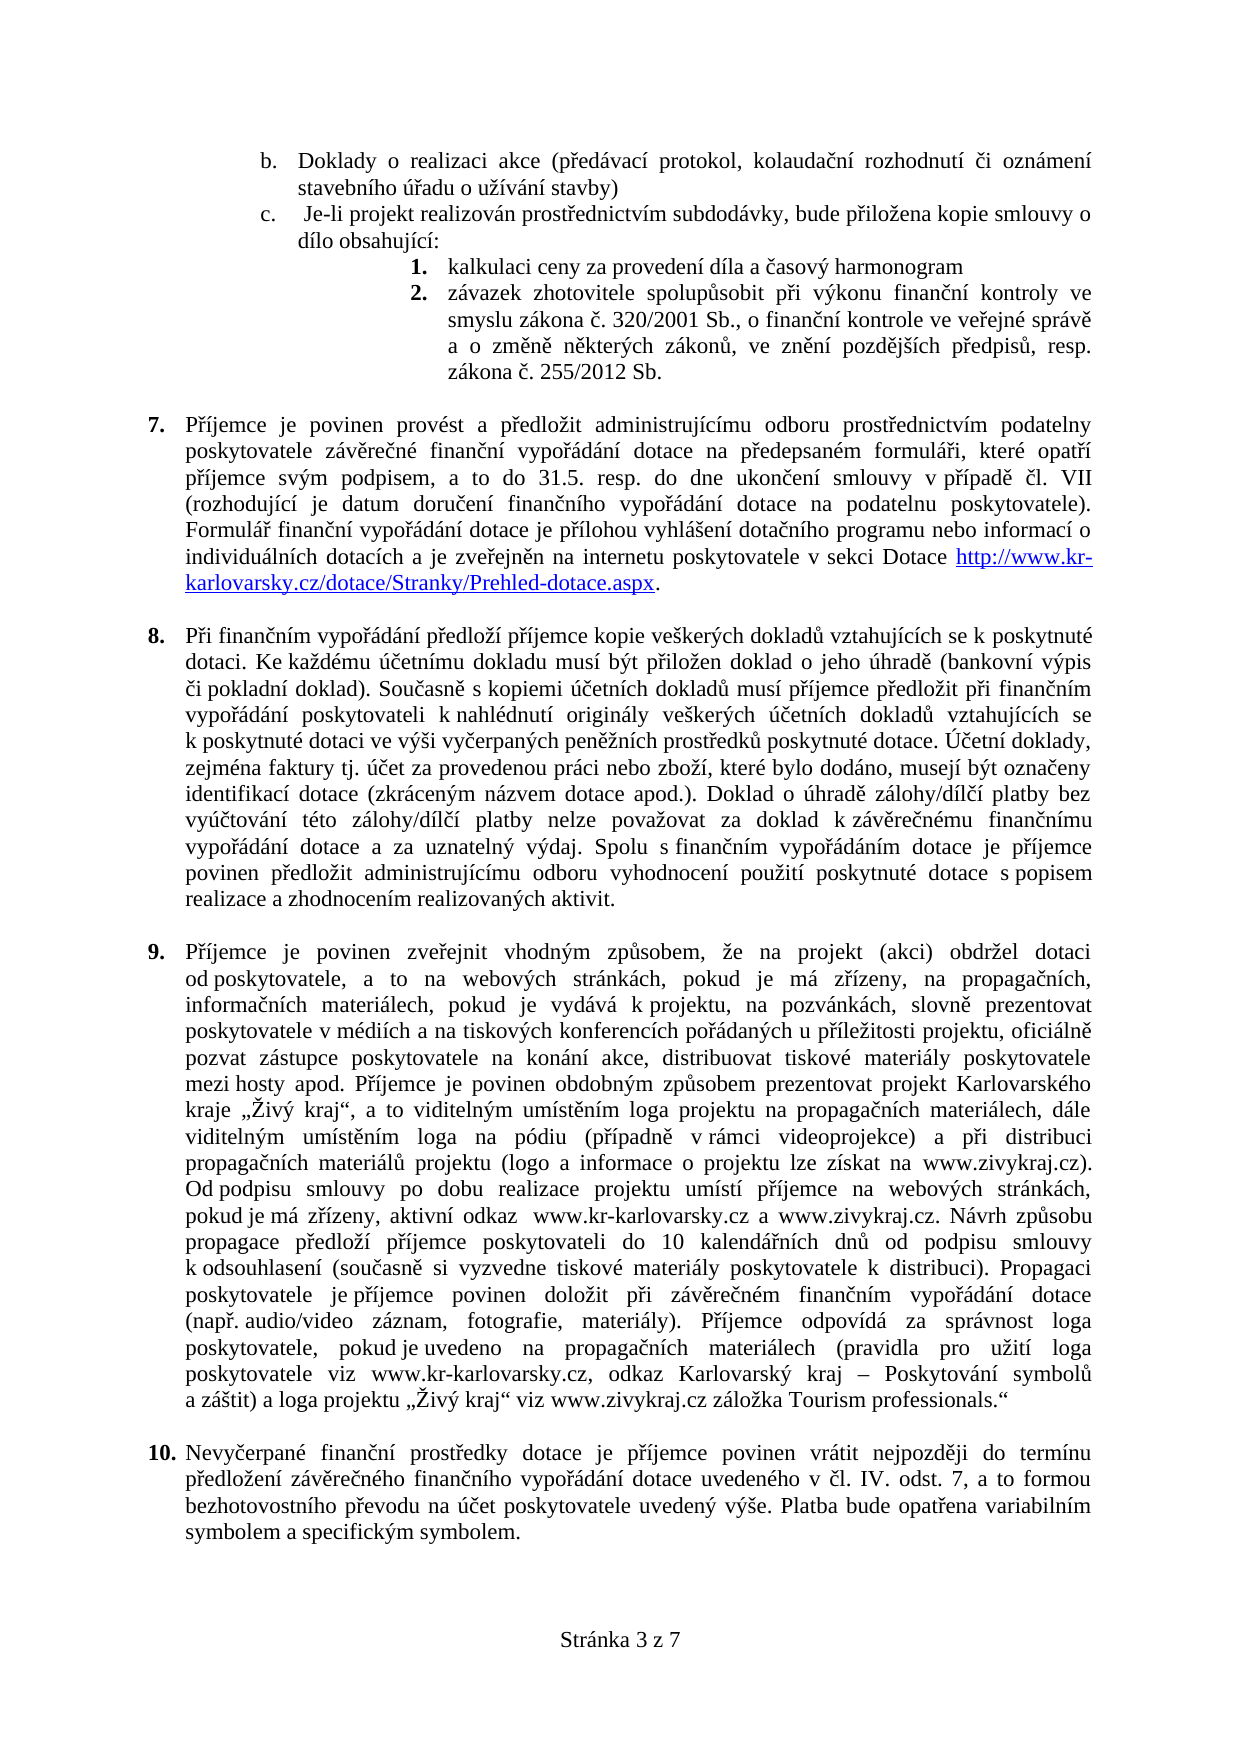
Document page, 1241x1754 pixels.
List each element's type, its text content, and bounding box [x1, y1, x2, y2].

list Doklady o realizaci akce (předávací protokol, kolaudační rozhodnutí či oznámení stavebního úřadu o užívání stavby) [260, 148, 1093, 200]
list závazek zhotovitele spolupůsobit při výkonu finanční kontroly ve smyslu zákona č. 320/2001 Sb., o finanční kontrole ve veřejné správě a o změně některých zákonů, ve znění pozdějších předpisů, resp. zákona č. 255/2012 Sb. [410, 279, 1093, 385]
list Příjemce je povinen zveřejnit vhodným způsobem, že na projekt (akci) obdržel dotaci od poskytovatele, a to na webových stránkách, pokud je má zřízeny, na propagačních, informačních materiálech, pokud je vydává k projektu, na pozvánkách, slovně prezentovat poskytovatele v médiích a na tiskových konferencích pořádaných u příležitosti projektu, oficiálně pozvat zástupce poskytovatele na konání akce, distribuovat tiskové materiály poskytovatele mezi hosty apod. Příjemce je povinen obdobným způsobem prezentovat projekt Karlovarského kraje „Živý kraj“, a to viditelným umístěním loga projektu na propagačních materiálech, dále viditelným umístěním loga na pódiu (případně v rámci videoprojekce) a při distribuci propagačních materiálů projektu (logo a informace o projektu lze získat na www.zivykraj.cz). Od podpisu smlouvy po dobu realizace projektu umístí příjemce na webových stránkách, pokud je má zřízeny, aktivní odkaz www.kr-karlovarsky.cz a www.zivykraj.cz. Návrh způsobu propagace předloží příjemce poskytovateli do 10 kalendářních dnů od podpisu smlouvy k odsouhlasení (současně si vyzvedne tiskové materiály poskytovatele k distribuci). Propagaci poskytovatele je příjemce povinen doložit při závěrečném finančním vypořádání dotace (např. audio/video záznam, fotografie, materiály). Příjemce odpovídá za správnost loga poskytovatele, pokud je uvedeno na propagačních materiálech (pravidla pro užití loga poskytovatele viz www.kr-karlovarsky.cz, odkaz Karlovarský kraj – Poskytování symbolů a záštit) a loga projektu „Živý kraj“ viz www.zivykraj.cz záložka Tourism professionals.“ [148, 938, 1093, 1413]
list Příjemce je povinen provést a předložit administrujícímu odboru prostřednictvím podatelny poskytovatele závěrečné finanční vypořádání dotace na předepsaném formuláři, které opatří příjemce svým podpisem, a to do 31.5. resp. do dne ukončení smlouvy v případě čl. VII (rozhodující je datum doručení finančního vypořádání dotace na podatelnu poskytovatele). Formulář finanční vypořádání dotace je přílohou vyhlášení dotačního programu nebo informací o individuálních dotacích a je zveřejněn na internetu poskytovatele v sekci Dotace http://www.kr-karlovarsky.cz/dotace/Stranky/Prehled-dotace.aspx. [148, 411, 1093, 596]
list Je-li projekt realizován prostřednictvím subdodávky, bude přiložena kopie smlouvy o dílo obsahující: [260, 200, 1093, 253]
list Nevyčerpané finanční prostředky dotace je příjemce povinen vrátit nejpozději do termínu předložení závěrečného finančního vypořádání dotace uvedeného v čl. IV. odst. 7, a to formou bezhotovostního převodu na účet poskytovatele uvedený výše. Platba bude opatřena variabilním symbolem a specifickým symbolem. [148, 1439, 1093, 1544]
list Při finančním vypořádání předloží příjemce kopie veškerých dokladů vztahujících se k poskytnuté dotaci. Ke každému účetnímu dokladu musí být přiložen doklad o jeho úhradě (bankovní výpis či pokladní doklad). Současně s kopiemi účetních dokladů musí příjemce předložit při finančním vypořádání poskytovateli k nahlédnutí originály veškerých účetních dokladů vztahujících se k poskytnuté dotaci ve výši vyčerpaných peněžních prostředků poskytnuté dotace. Účetní doklady, zejména faktury tj. účet za provedenou práci nebo zboží, které bylo dodáno, musejí být označeny identifikací dotace (zkráceným názvem dotace apod.). Doklad o úhradě zálohy/dílčí platby bez vyúčtování této zálohy/dílčí platby nelze považovat za doklad k závěrečnému finančnímu vypořádání dotace a za uznatelný výdaj. Spolu s finančním vypořádáním dotace je příjemce povinen předložit administrujícímu odboru vyhodnocení použití poskytnuté dotace s popisem realizace a zhodnocením realizovaných aktivit. [148, 622, 1093, 912]
list kalkulaci ceny za provedení díla a časový harmonogram [410, 253, 1093, 279]
